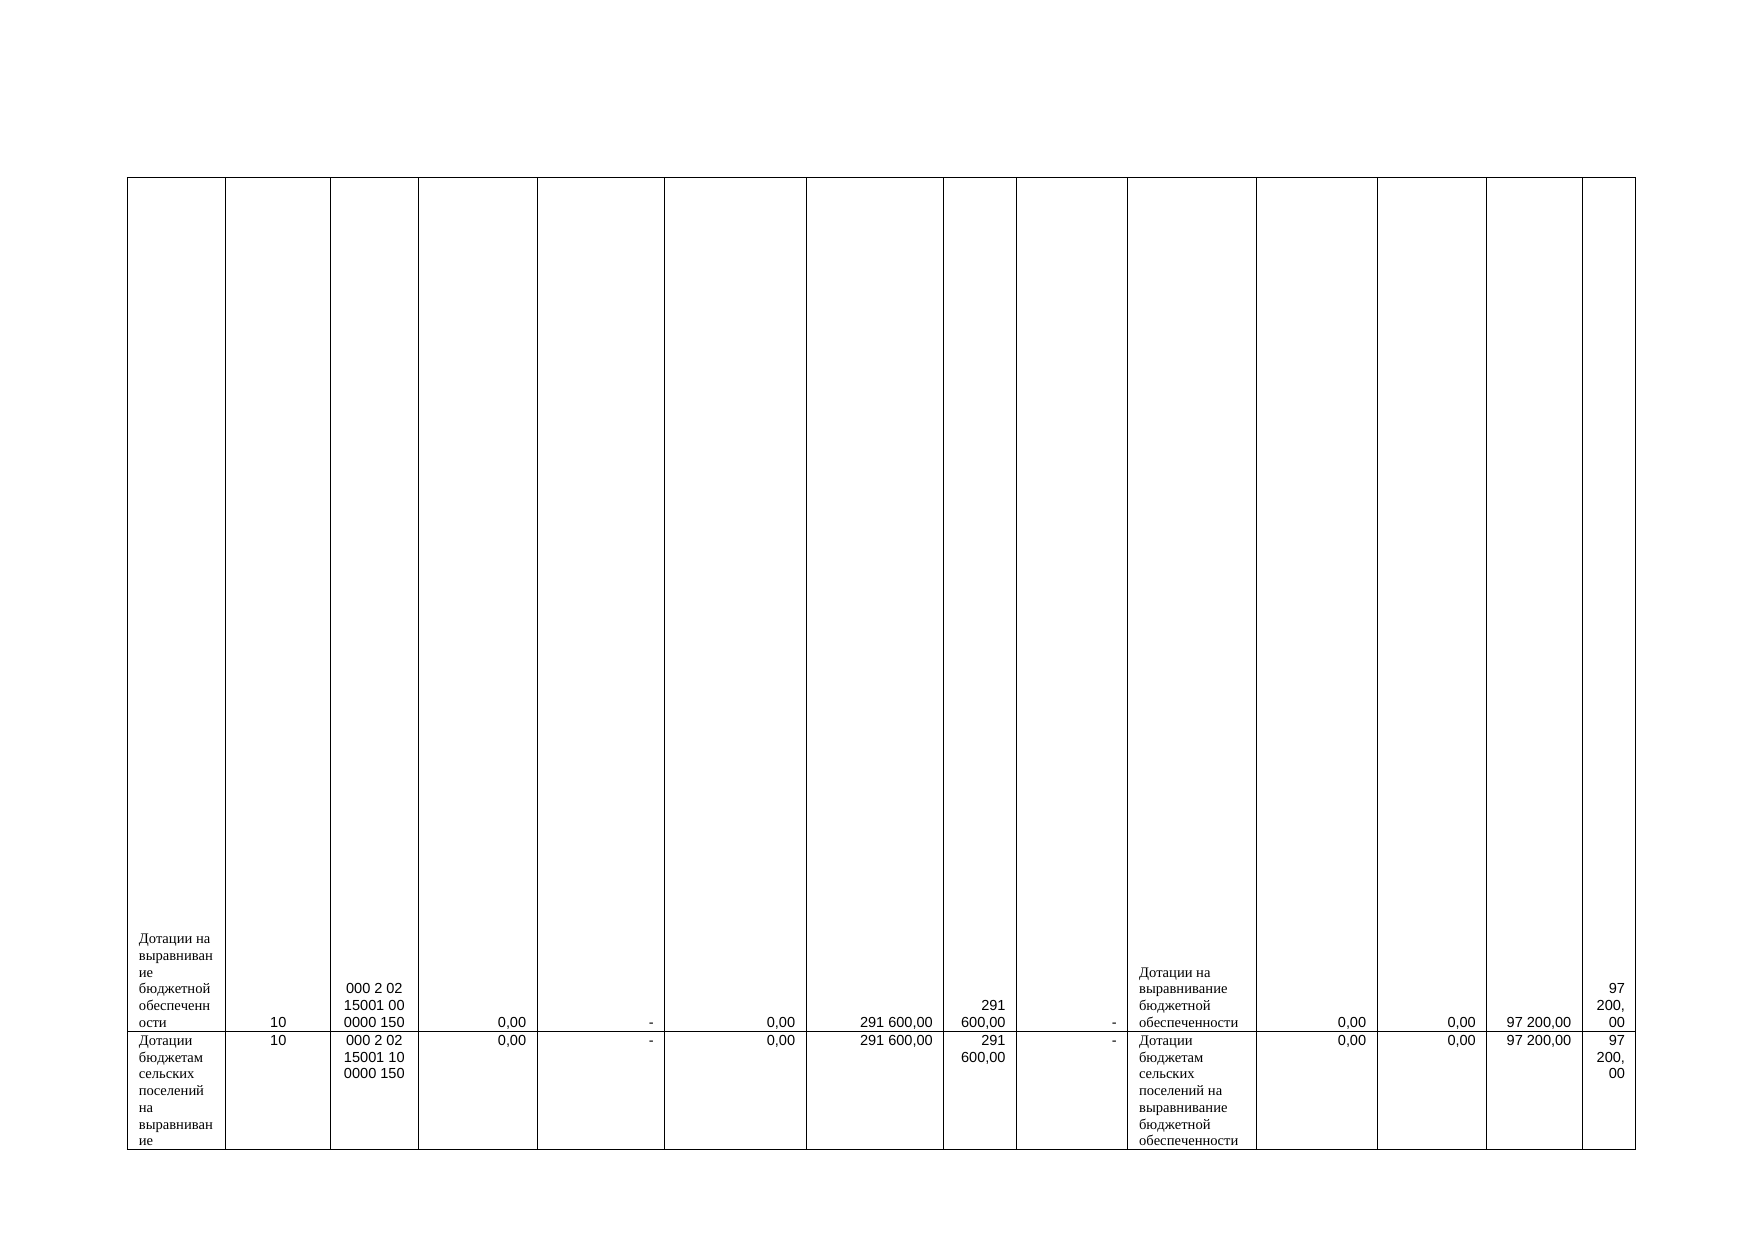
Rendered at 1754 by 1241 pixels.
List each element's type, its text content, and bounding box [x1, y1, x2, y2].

table_cell 0,00 [1378, 1032, 1486, 1149]
table_cell 291 600,00 [807, 178, 943, 1031]
table_cell 0,00 [1257, 1032, 1377, 1149]
table_cell 0,00 [1257, 178, 1377, 1031]
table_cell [1128, 1032, 1256, 1149]
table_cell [128, 1032, 225, 1149]
table_cell 97 200,00 [1583, 178, 1635, 1031]
table_cell - [1017, 178, 1127, 1031]
table_cell 0,00 [419, 178, 537, 1031]
table_cell 291 600,00 [944, 178, 1016, 1031]
table_cell 97 200,00 [1583, 1032, 1635, 1149]
table_cell - [538, 178, 664, 1031]
table_cell 10 [226, 178, 330, 1031]
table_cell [331, 1032, 418, 1149]
table_cell 000 2 02 15001 00 0000 150 [331, 178, 418, 1031]
table_cell 0,00 [419, 1032, 537, 1149]
table_cell 291 600,00 [944, 1032, 1016, 1149]
table_cell Дотации на выравнивание бюджетной обеспеченности [128, 178, 225, 1031]
table_cell 10 [226, 1032, 330, 1149]
table_cell 0,00 [1378, 178, 1486, 1031]
table_cell 0,00 [665, 178, 806, 1031]
table_cell - [538, 1032, 664, 1149]
table_cell 0,00 [665, 1032, 806, 1149]
table_cell 291 600,00 [807, 1032, 943, 1149]
table_cell - [1017, 1032, 1127, 1149]
table_cell Дотации на выравнивание бюджетной обеспеченности [1128, 178, 1256, 1031]
table_cell 97 200,00 [1487, 1032, 1582, 1149]
table_cell 97 200,00 [1487, 178, 1582, 1031]
